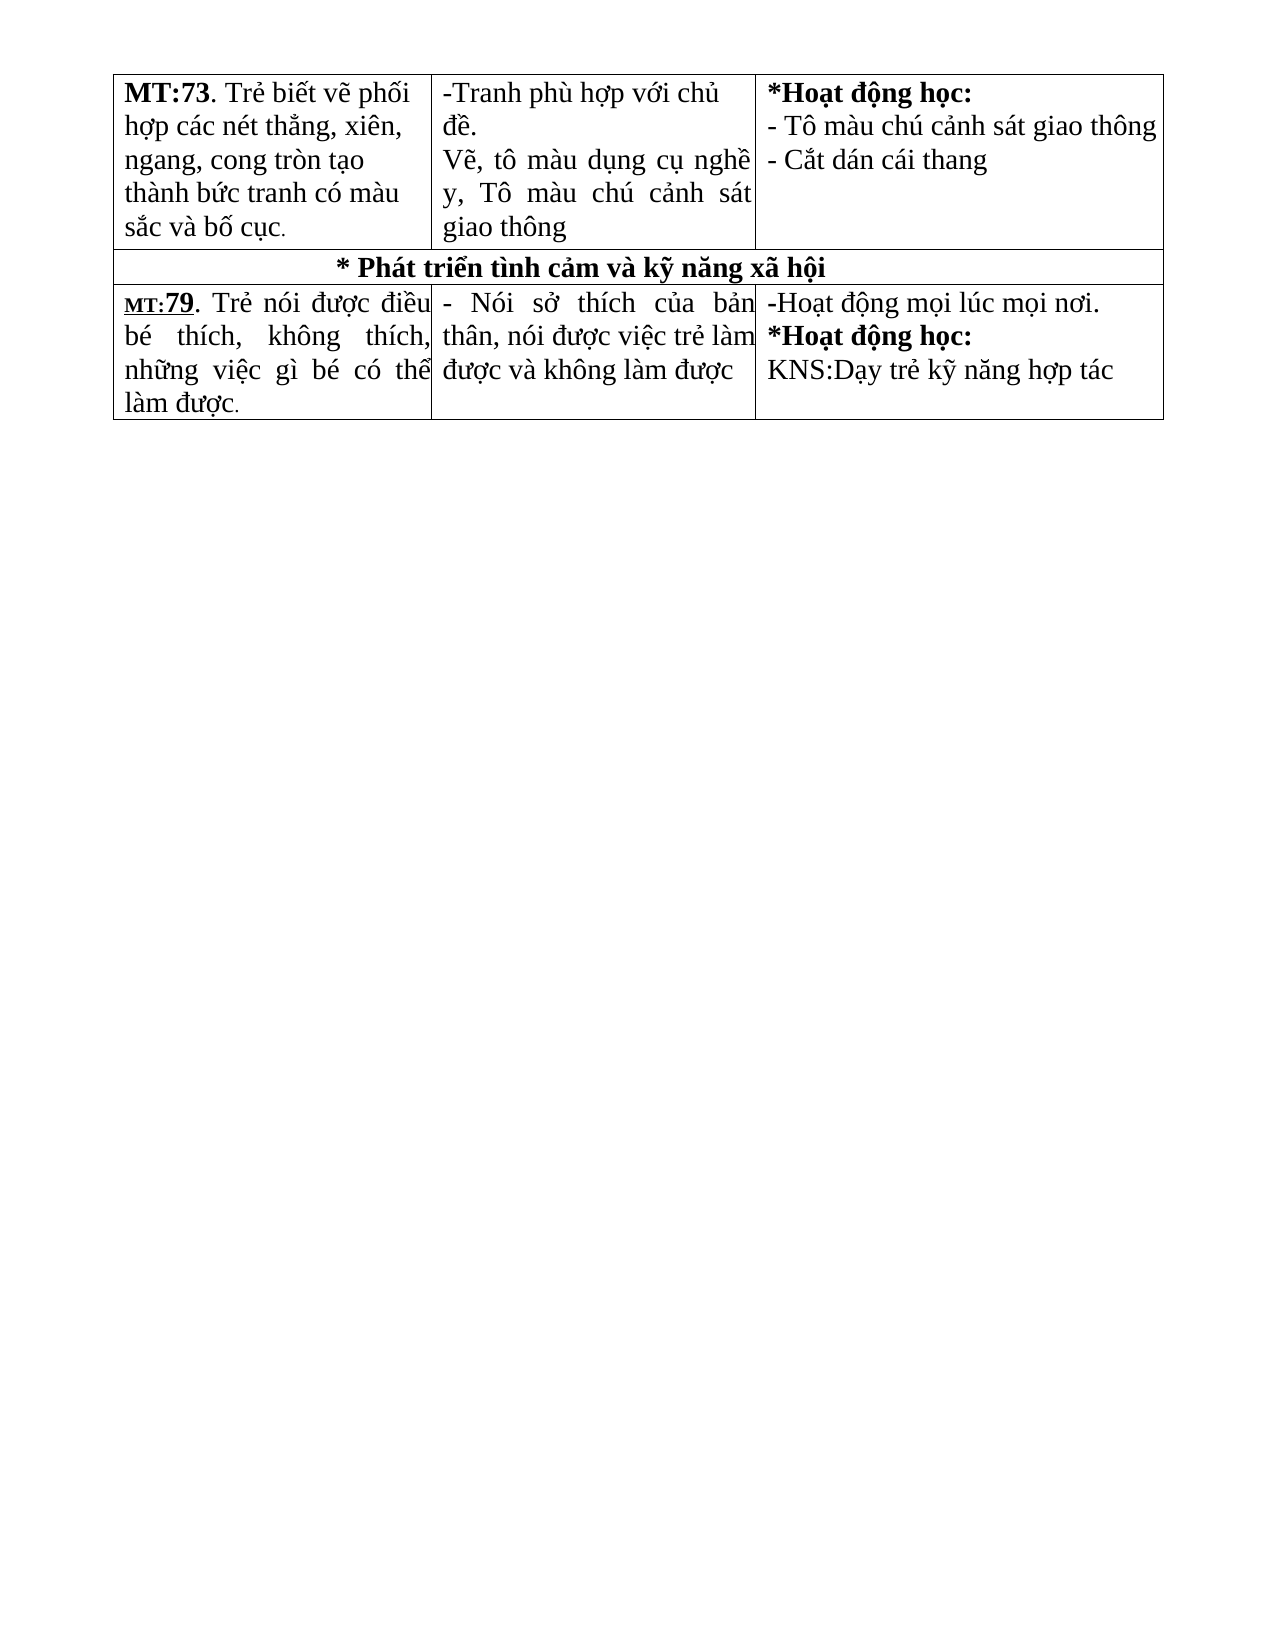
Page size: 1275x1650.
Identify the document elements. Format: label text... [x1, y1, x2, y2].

table_cell -Hoạt động mọi lúc mọi nơi. *Hoạt động học: KNS:Dạy trẻ kỹ năng hợp tác [756, 285, 1163, 419]
table_cell - Nói sở thích của bản thân, nói được việc trẻ làm được và không làm được [432, 285, 755, 419]
table_cell MT:73. Trẻ biết vẽ phối hợp các nét thẳng, xiên, ngang, cong tròn tạo thành bức tranh có màu sắc và bố cục. [114, 75, 431, 249]
table_cell * Phát triển tình cảm và kỹ năng xã hội [114, 250, 1163, 284]
table_cell *Hoạt động học: - Tô màu chú cảnh sát giao thông - Cắt dán cái thang [756, 75, 1163, 249]
table_cell MT:79. Trẻ nói được điều bé thích, không thích, những việc gì bé có thể làm được. [114, 285, 431, 419]
table_cell -Tranh phù hợp với chủ đề. Vẽ, tô màu dụng cụ nghề y, Tô màu chú cảnh sát giao thông [432, 75, 755, 249]
